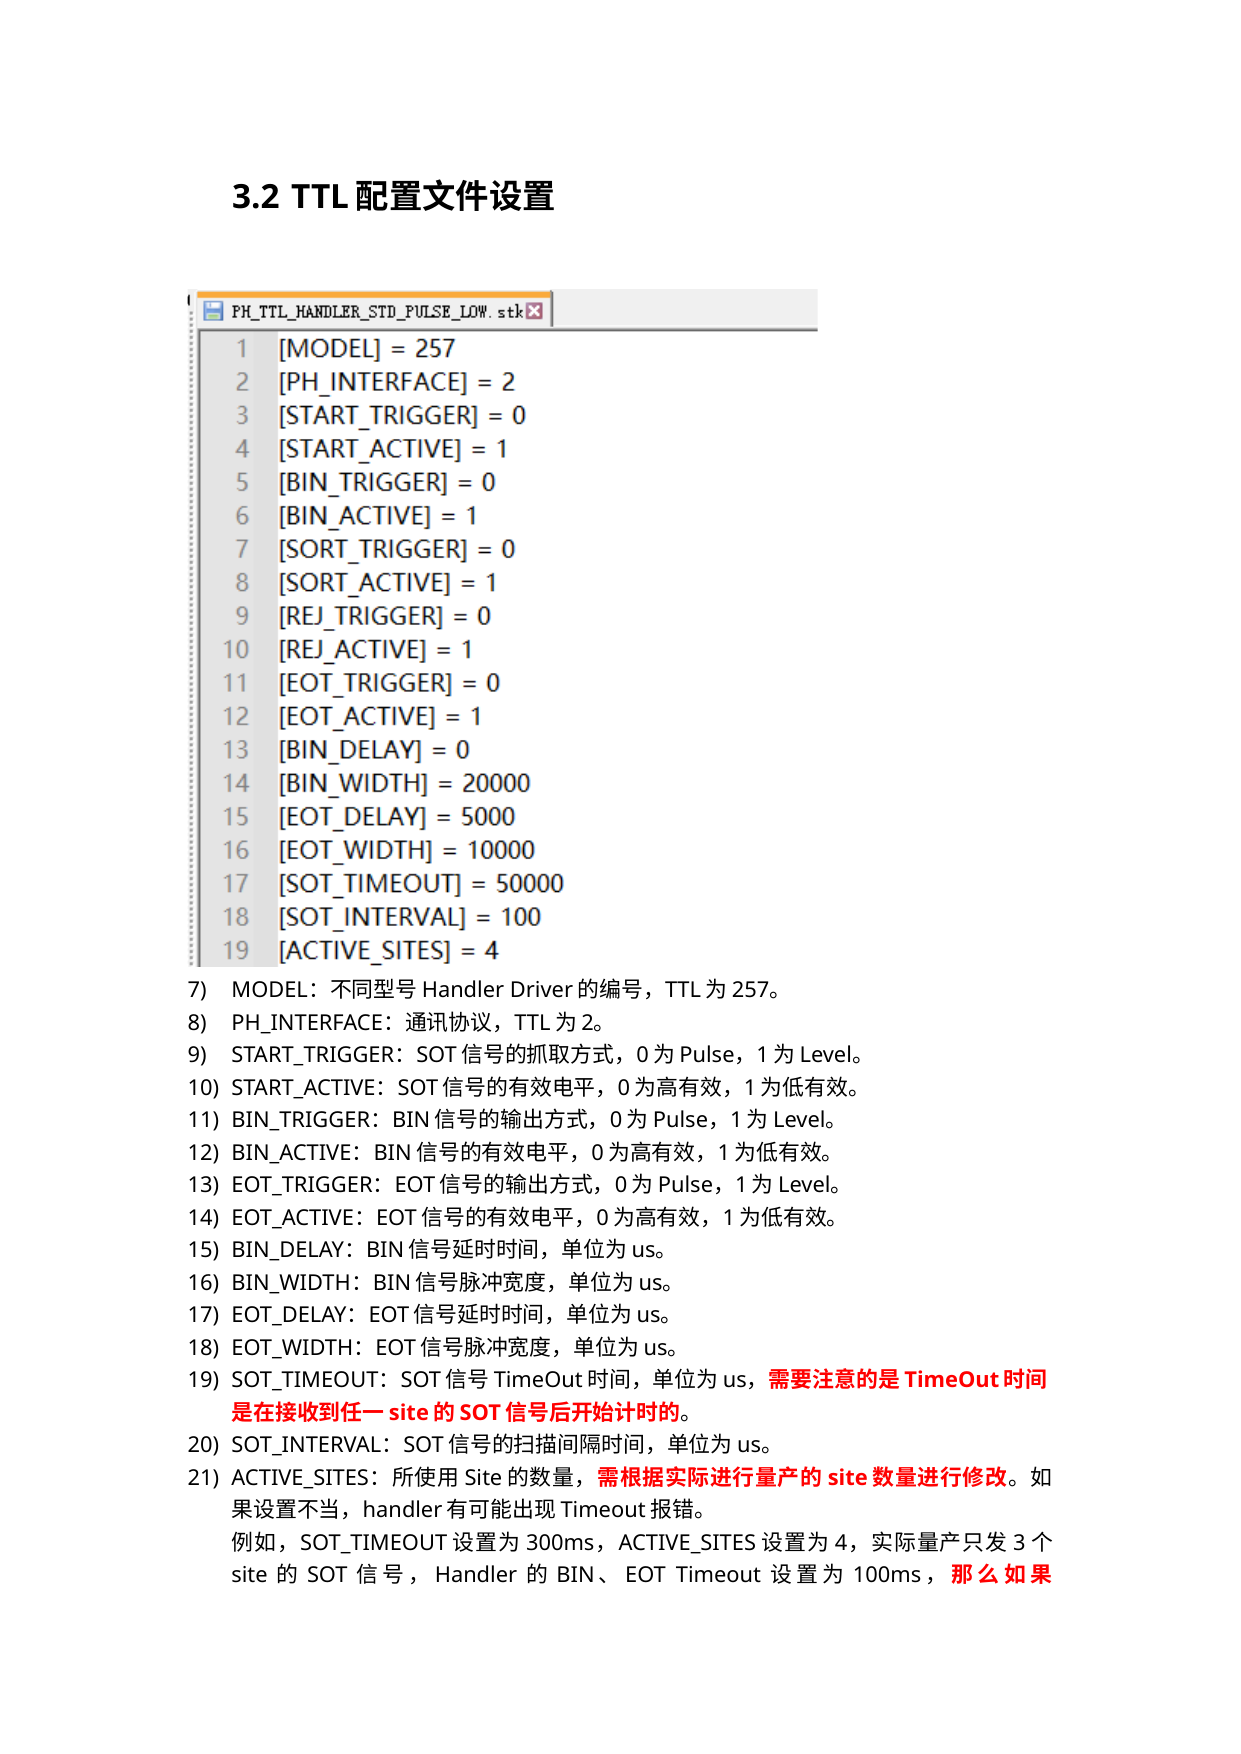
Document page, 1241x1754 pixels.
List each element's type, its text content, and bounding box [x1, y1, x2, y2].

list EOT_DELAY：EOT信号延时时间，单位为us。 [187, 1297, 1053, 1329]
list EOT_TRIGGER：EOT信号的输出方式，0为Pulse，1为Level。 [187, 1167, 1053, 1199]
list BIN_ACTIVE：BIN信号的有效电平，0为高有效，1为低有效。 [187, 1134, 1053, 1167]
list ACTIVE_SITES：所使用Site的数量，需根据实际进行量产的site数量进行修改。如果设置不当，handler有可能出现Timeout报错。 [187, 1459, 1053, 1524]
list BIN_WIDTH：BIN信号脉冲宽度，单位为us。 [187, 1264, 1053, 1297]
list BIN_TRIGGER：BIN信号的输出方式，0为Pulse，1为Level。 [187, 1102, 1053, 1134]
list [231, 1524, 1053, 1589]
list START_TRIGGER：SOT信号的抓取方式，0为Pulse，1为Level。 [187, 1037, 1053, 1069]
list BIN_DELAY：BIN信号延时时间，单位为us。 [187, 1232, 1053, 1264]
list EOT_WIDTH：EOT信号脉冲宽度，单位为us。 [187, 1329, 1053, 1362]
list MODEL：不同型号Handler Driver的编号，TTL为257。 [187, 972, 1053, 1004]
list PH_INTERFACE：通讯协议，TTL为2。 [187, 1004, 1053, 1037]
list EOT_ACTIVE：EOT信号的有效电平，0为高有效，1为低有效。 [187, 1199, 1053, 1232]
picture [187, 289, 818, 967]
subtitle TTL配置文件设置 [232, 162, 1053, 227]
list SOT_TIMEOUT：SOT信号TimeOut时间，单位为us，需要注意的是TimeOut时间是在接收到任一site的SOT信号后开始计时的。 [187, 1362, 1053, 1427]
list START_ACTIVE：SOT信号的有效电平，0为高有效，1为低有效。 [187, 1069, 1053, 1102]
list SOT_INTERVAL：SOT信号的扫描间隔时间，单位为us。 [187, 1427, 1053, 1459]
